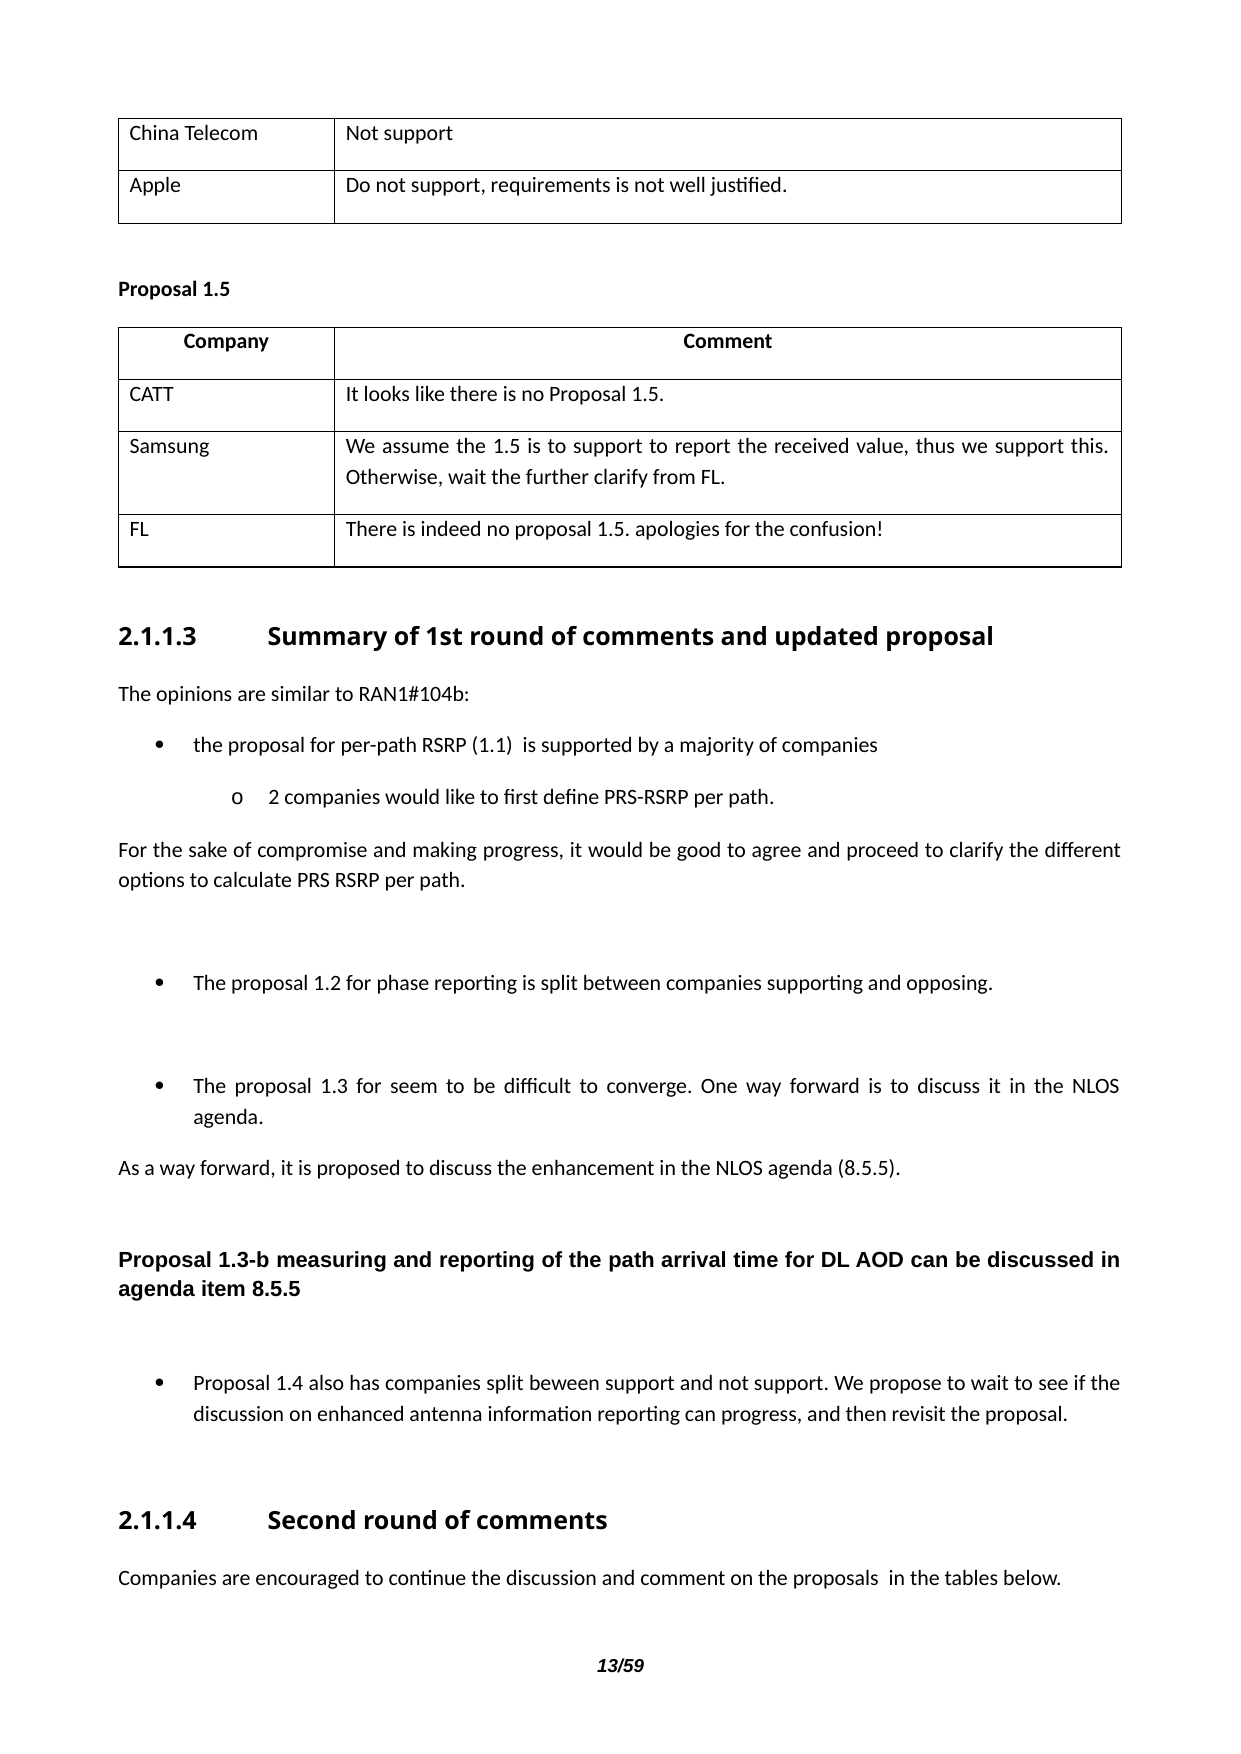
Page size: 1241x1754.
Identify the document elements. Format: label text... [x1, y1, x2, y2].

text Proposal 1.3-b measuring and reporting of the path arrival time for DL AOD can be discussed in agenda item 8.5.5 [118, 1247, 1122, 1301]
text Proposal 1.5 [118, 275, 1122, 302]
list the proposal for per-path RSRP (1.1) is supported by a majority of companies [156, 732, 1122, 758]
table_cell Do not support, requirements is not well justified. [335, 171, 1121, 223]
table_cell FL [119, 515, 334, 566]
table_cell Samsung [119, 432, 334, 514]
list The proposal 1.2 for phase reporting is split between companies supporting and opposing. [156, 969, 1122, 996]
subtitle Summary of 1st round of comments and updated proposal [118, 619, 1122, 653]
text Companies are encouraged to continue the discussion and comment on the proposals in the tables below. [118, 1564, 1122, 1591]
table_cell Apple [119, 171, 334, 223]
table_cell CATT [119, 380, 334, 431]
table_cell There is indeed no proposal 1.5. apologies for the confusion! [335, 515, 1121, 566]
table_header Company [119, 328, 334, 379]
text For the sake of compromise and making progress, it would be good to agree and proceed to clarify the different options to calculate PRS RSRP per path. [118, 836, 1122, 893]
text As a way forward, it is proposed to discuss the enhancement in the NLOS agenda (8.5.5). [118, 1154, 1122, 1181]
table_cell China Telecom [119, 119, 334, 170]
list The proposal 1.3 for seem to be difficult to converge. One way forward is to discuss it in the NLOS agenda. [156, 1072, 1122, 1129]
list Proposal 1.4 also has companies split beween support and not support. We propose to wait to see if the discussion on enhanced antenna information reporting can progress, and then revisit the proposal. [156, 1369, 1122, 1426]
subtitle Second round of comments [118, 1503, 1122, 1537]
table_cell It looks like there is no Proposal 1.5. [335, 380, 1121, 431]
text The opinions are similar to RAN1#104b: [118, 680, 1122, 707]
table_header Comment [335, 328, 1121, 379]
table_cell We assume the 1.5 is to support to report the received value, thus we support this. Otherwise, wait the further clarify from FL. [335, 432, 1121, 514]
list 2 companies would like to first define PRS-RSRP per path. [231, 783, 1122, 811]
table_cell Not support [335, 119, 1121, 170]
